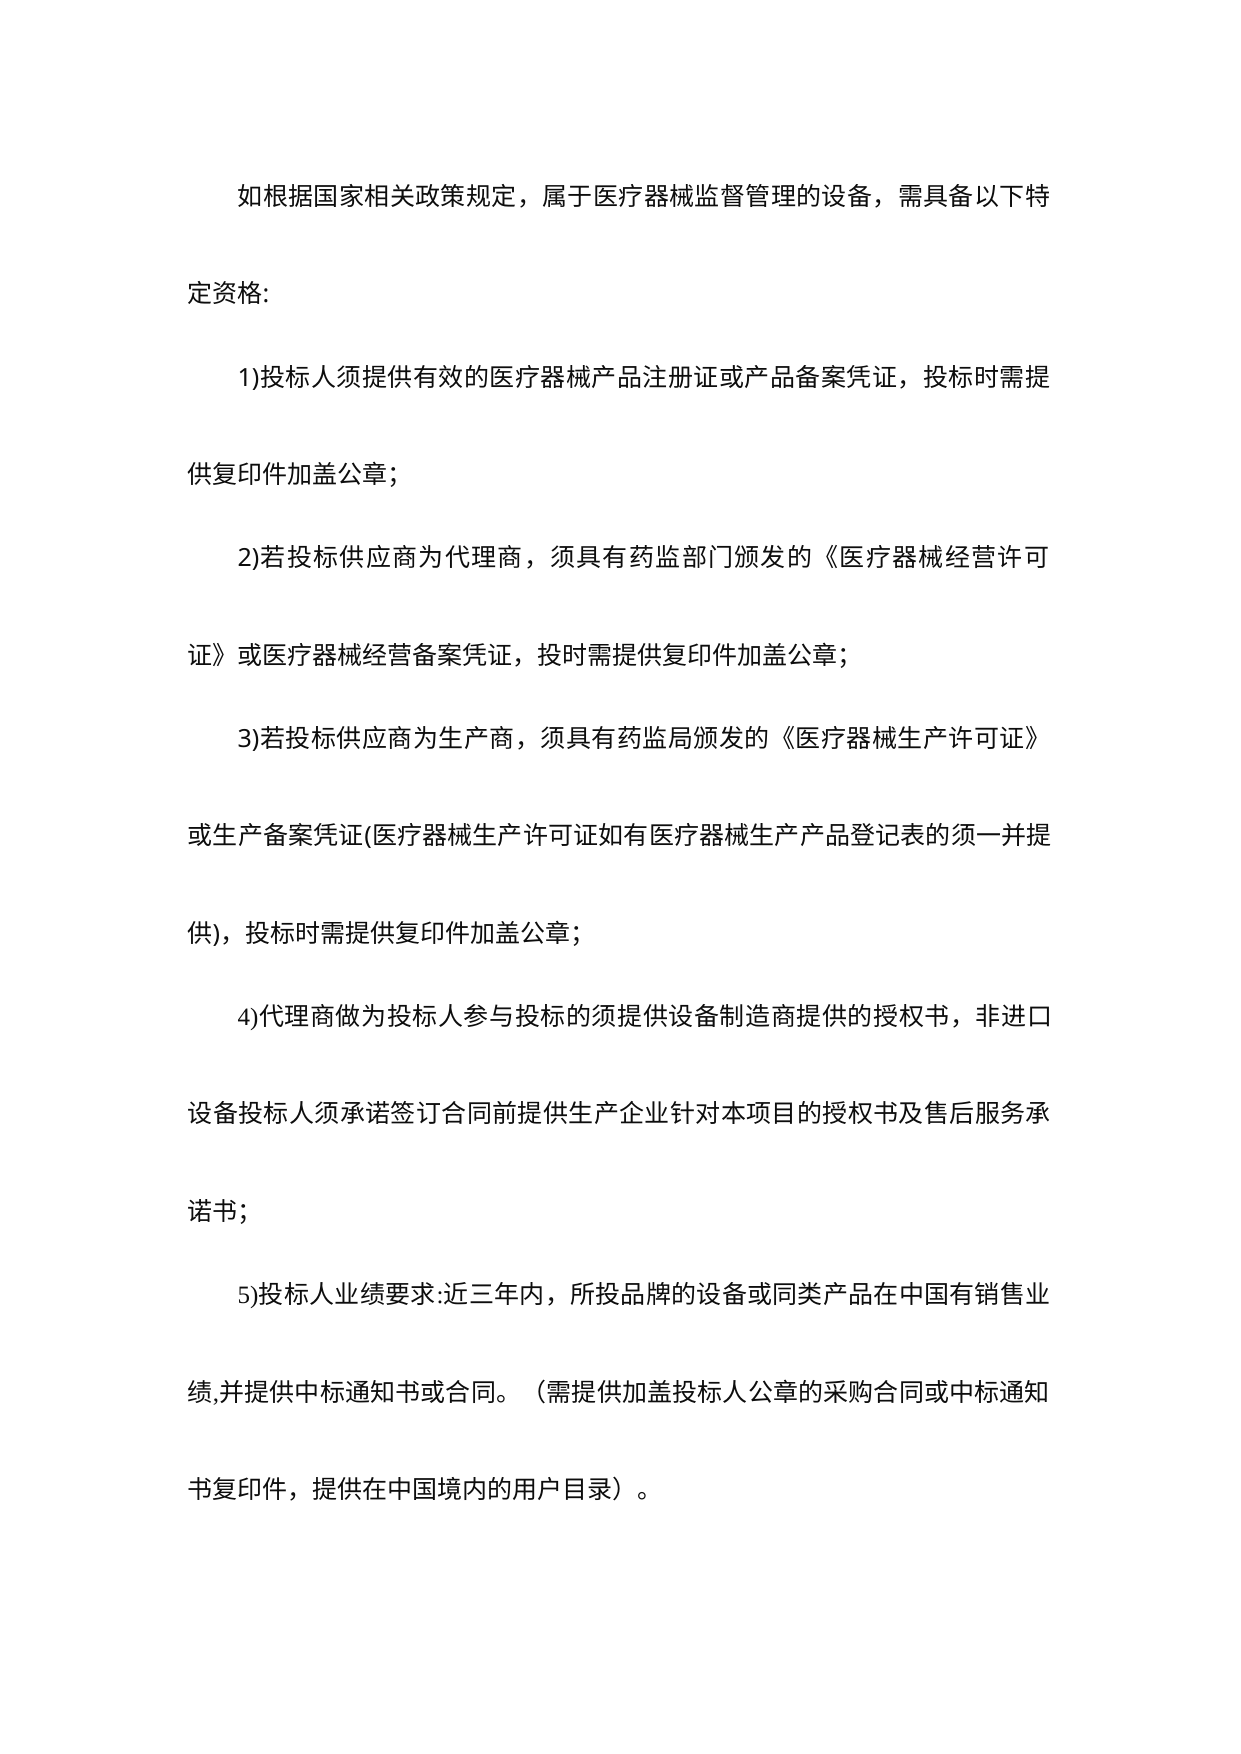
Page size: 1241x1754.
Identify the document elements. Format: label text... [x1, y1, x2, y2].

text 2)若投标供应商为代理商，须具有药监部门颁发的《医疗器械经营许可证》或医疗器械经营备案凭证，投时需提供复印件加盖公章； [187, 523, 1053, 686]
text 4)代理商做为投标人参与投标的须提供设备制造商提供的授权书，非进口设备投标人须承诺签订合同前提供生产企业针对本项目的授权书及售后服务承诺书； [187, 982, 1053, 1242]
text 1)投标人须提供有效的医疗器械产品注册证或产品备案凭证，投标时需提供复印件加盖公章； [187, 343, 1053, 505]
text 3)若投标供应商为生产商，须具有药监局颁发的《医疗器械生产许可证》或生产备案凭证(医疗器械生产许可证如有医疗器械生产产品登记表的须一并提供)，投标时需提供复印件加盖公章； [187, 704, 1053, 964]
text 5)投标人业绩要求:近三年内，所投品牌的设备或同类产品在中国有销售业绩,并提供中标通知书或合同。（需提供加盖投标人公章的采购合同或中标通知书复印件，提供在中国境内的用户目录）。 [187, 1260, 1053, 1520]
text 如根据国家相关政策规定，属于医疗器械监督管理的设备，需具备以下特定资格: [187, 162, 1053, 324]
